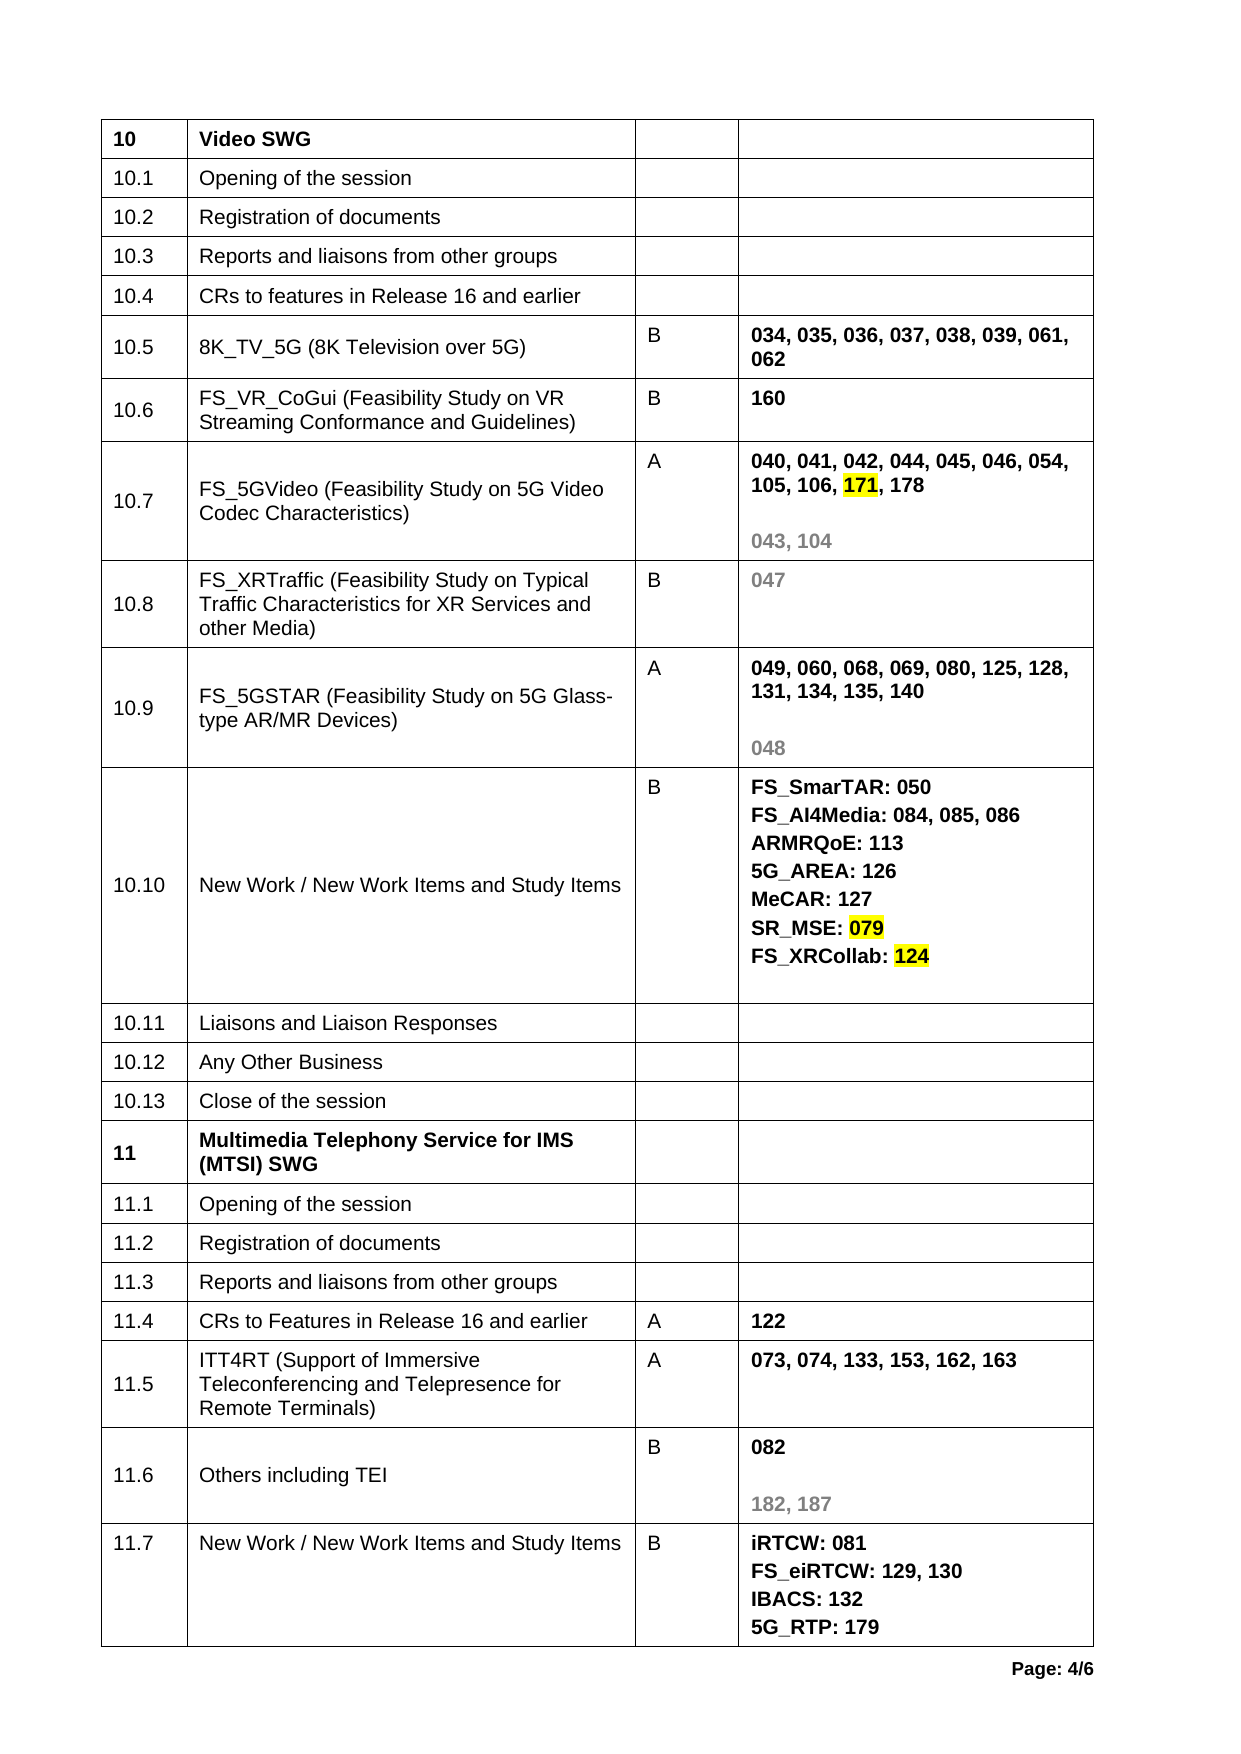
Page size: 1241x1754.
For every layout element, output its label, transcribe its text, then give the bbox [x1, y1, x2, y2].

table_cell A [636, 1341, 738, 1427]
table_cell 10.8 [102, 561, 187, 647]
table_cell [739, 1184, 1093, 1222]
table_cell A [636, 648, 738, 767]
table_cell [739, 276, 1093, 314]
table_cell [739, 1004, 1093, 1042]
table_cell Registration of documents [188, 1224, 635, 1262]
table_cell [636, 1004, 738, 1042]
table_cell Opening of the session [188, 159, 635, 197]
table_cell Others including TEI [188, 1428, 635, 1522]
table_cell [188, 1524, 635, 1646]
table_cell 10.6 [102, 379, 187, 441]
table_cell Registration of documents [188, 198, 635, 236]
table_cell Multimedia Telephony Service for IMS (MTSI) SWG [188, 1121, 635, 1183]
table_cell 047 [739, 561, 1093, 647]
table_cell FS_SmarTAR: 050 FS_AI4Media: 084, 085, 086 ARMRQoE: 113 5G_AREA: 126 MeCAR: 127 SR_MSE: 079 FS_XRCollab: 124 [739, 768, 1093, 1003]
table_cell [739, 198, 1093, 236]
table_cell 8K_TV_5G (8K Television over 5G) [188, 316, 635, 378]
table_cell 10 [102, 120, 187, 158]
table_cell [739, 1121, 1093, 1183]
table_cell New Work / New Work Items and Study Items [188, 768, 635, 1003]
table_cell 034, 035, 036, 037, 038, 039, 061, 062 [739, 316, 1093, 378]
table_cell 11.3 [102, 1263, 187, 1301]
table_cell [739, 120, 1093, 158]
table_cell ITT4RT (Support of Immersive Teleconferencing and Telepresence for Remote Terminals) [188, 1341, 635, 1427]
table_cell 073, 074, 133, 153, 162, 163 [739, 1341, 1093, 1427]
table_cell [739, 1082, 1093, 1120]
table_cell 11 [102, 1121, 187, 1183]
table_cell FS_5GVideo (Feasibility Study on 5G Video Codec Characteristics) [188, 442, 635, 560]
table_cell 11.2 [102, 1224, 187, 1262]
table_cell B [636, 379, 738, 441]
table_cell Close of the session [188, 1082, 635, 1120]
table_cell [739, 1043, 1093, 1081]
table_cell [636, 276, 738, 314]
table_cell A [636, 1302, 738, 1340]
table_cell [636, 198, 738, 236]
table_cell B [636, 561, 738, 647]
table_cell Any Other Business [188, 1043, 635, 1081]
table_cell [636, 1224, 738, 1262]
table_cell [739, 1263, 1093, 1301]
table_cell 11.4 [102, 1302, 187, 1340]
table_cell 11.6 [102, 1428, 187, 1522]
table_cell Video SWG [188, 120, 635, 158]
table_cell [636, 159, 738, 197]
table_cell Liaisons and Liaison Responses [188, 1004, 635, 1042]
table_cell [739, 237, 1093, 275]
table_cell Opening of the session [188, 1184, 635, 1222]
table_cell 10.10 [102, 768, 187, 1003]
table_cell 10.1 [102, 159, 187, 197]
table_cell CRs to Features in Release 16 and earlier [188, 1302, 635, 1340]
table_cell 10.5 [102, 316, 187, 378]
table_cell FS_XRTraffic (Feasibility Study on Typical Traffic Characteristics for XR Services and other Media) [188, 561, 635, 647]
table_cell CRs to features in Release 16 and earlier [188, 276, 635, 314]
table_cell 10.11 [102, 1004, 187, 1042]
table_cell 049, 060, 068, 069, 080, 125, 128, 131, 134, 135, 140 048 [739, 648, 1093, 767]
table_cell [636, 120, 738, 158]
table_cell [739, 159, 1093, 197]
table_cell 10.2 [102, 198, 187, 236]
table_cell 10.12 [102, 1043, 187, 1081]
table_cell 11.1 [102, 1184, 187, 1222]
table_cell [636, 1263, 738, 1301]
table_cell [739, 1224, 1093, 1262]
table_cell 082 182, 187 [739, 1428, 1093, 1522]
table_cell B [636, 1428, 738, 1522]
table_cell FS_5GSTAR (Feasibility Study on 5G Glass-type AR/MR Devices) [188, 648, 635, 767]
table_cell B [636, 316, 738, 378]
table_cell 160 [739, 379, 1093, 441]
table_cell 10.7 [102, 442, 187, 560]
table_cell B [636, 1524, 738, 1646]
table_cell [636, 1043, 738, 1081]
table_cell 10.4 [102, 276, 187, 314]
table_cell 11.5 [102, 1341, 187, 1427]
table_cell Reports and liaisons from other groups [188, 237, 635, 275]
table_cell A [636, 442, 738, 560]
table_cell FS_VR_CoGui (Feasibility Study on VR Streaming Conformance and Guidelines) [188, 379, 635, 441]
table_cell Reports and liaisons from other groups [188, 1263, 635, 1301]
table_cell 10.13 [102, 1082, 187, 1120]
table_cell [739, 1524, 1093, 1646]
table_cell 10.9 [102, 648, 187, 767]
table_cell 122 [739, 1302, 1093, 1340]
table_cell B [636, 768, 738, 1003]
table_cell [636, 1082, 738, 1120]
table_cell 10.3 [102, 237, 187, 275]
table_cell [636, 237, 738, 275]
table_cell 11.7 [102, 1524, 187, 1646]
table_cell [636, 1184, 738, 1222]
table_cell [636, 1121, 738, 1183]
table_cell 040, 041, 042, 044, 045, 046, 054, 105, 106, 171, 178 043, 104 [739, 442, 1093, 560]
